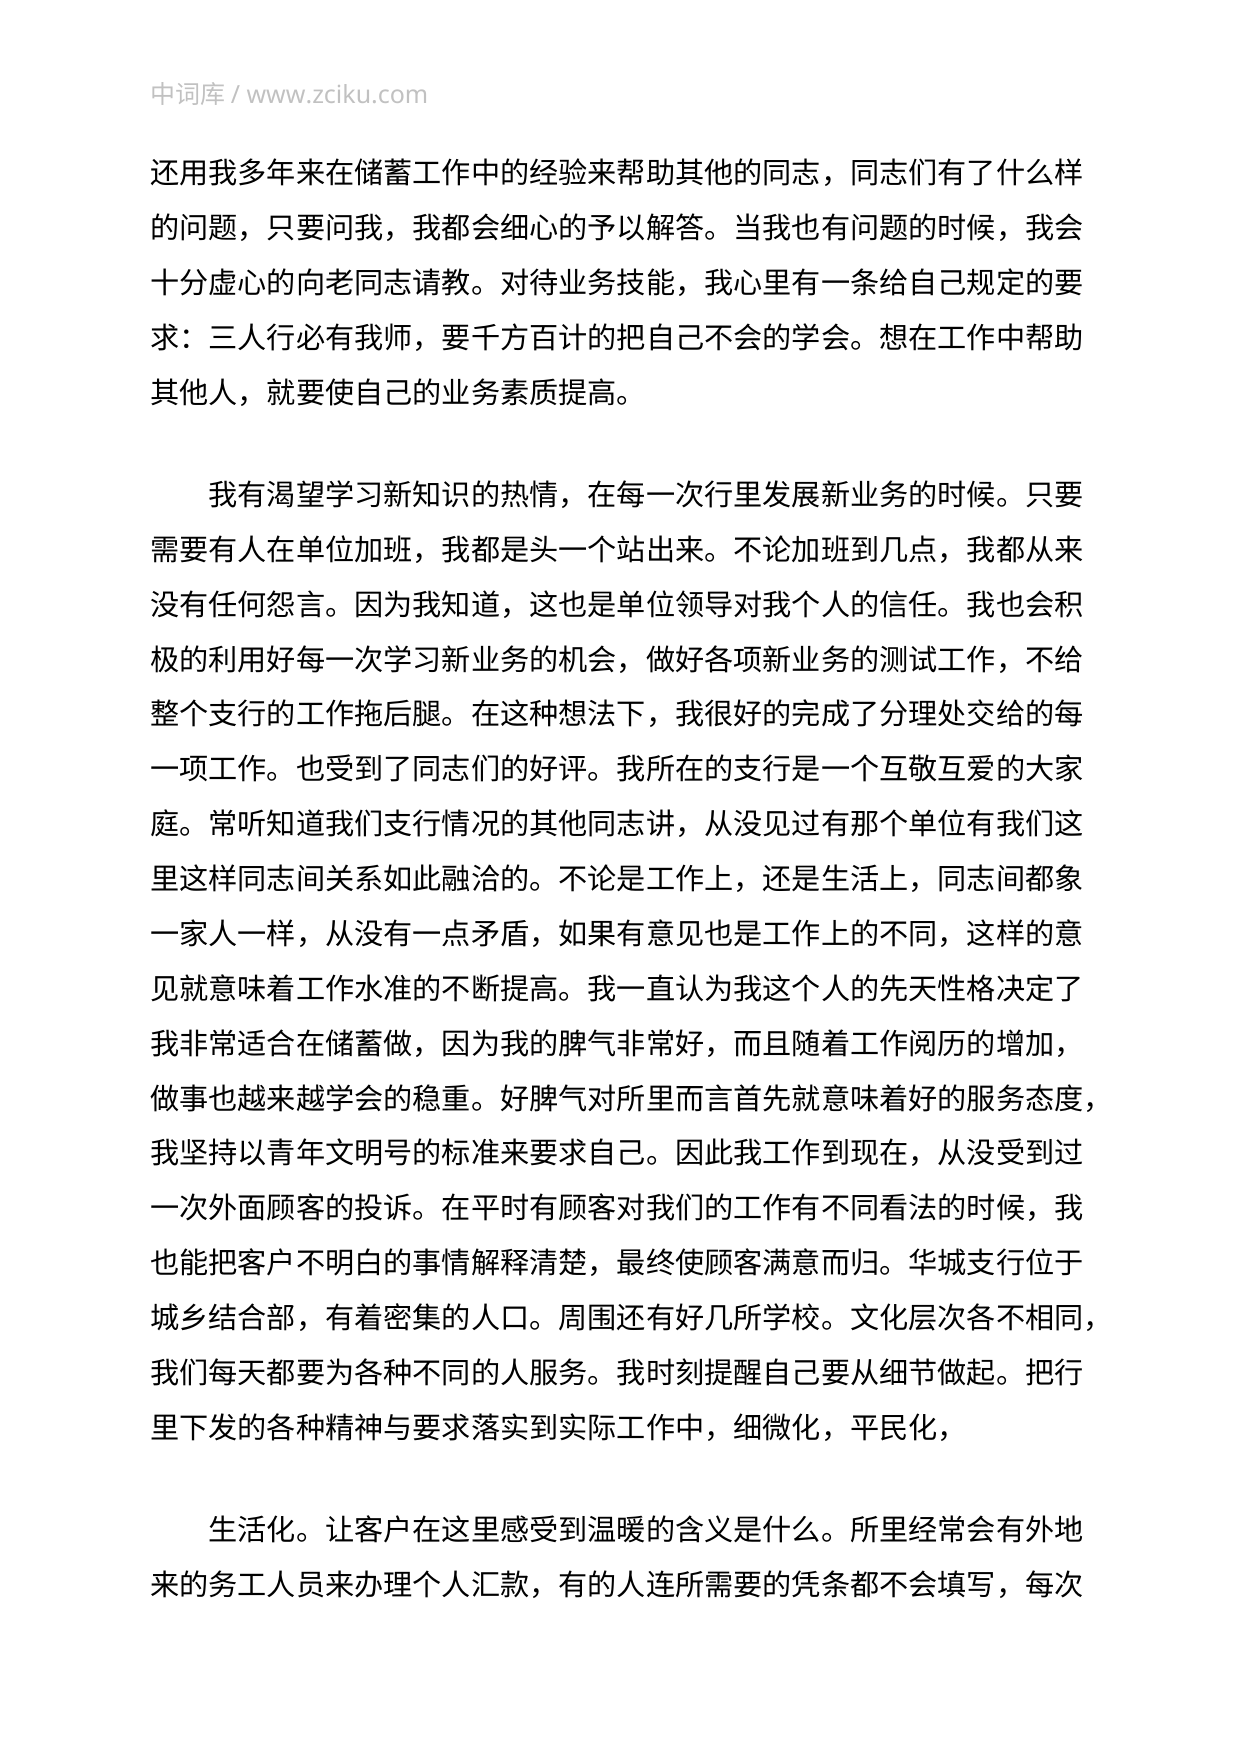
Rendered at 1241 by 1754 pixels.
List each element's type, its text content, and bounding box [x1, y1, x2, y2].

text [150, 1506, 1090, 1603]
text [150, 150, 1090, 412]
text 我有渴望学习新知识的热情，在每一次行里发展新业务的时候。只要需要有人在单位加班，我都是头一个站出来。不论加班到几点，我都从来没有任何怨言。因为我知道，这也是单位领导对我个人的信任。我也会积极的利用好每一次学习新业务的机会，做好各项新业务的测试工作，不给整个支行的工作拖后腿。在这种想法下，我很好的完成了分理处交给的每一项工作。也受到了同志们的好评。我所在的支行是一个互敬互爱的大家庭。常听知道我们支行情况的其他同志讲，从没见过有那个单位有我们这里这样同志间关系如此融洽的。不论是工作上，还是生活上，同志间都象一家人一样，从没有一点矛盾，如果有意见也是工作上的不同，这样的意见就意味着工作水准的不断提高。我一直认为我这个人的先天性格决定了我非常适合在储蓄做，因为我的脾气非常好，而且随着工作阅历的增加，做事也越来越学会的稳重。好脾气对所里而言首先就意味着好的服务态度，我坚持以青年文明号的标准来要求自己。因此我工作到现在，从没受到过一次外面顾客的投诉。在平时有顾客对我们的工作有不同看法的时候，我也能把客户不明白的事情解释清楚，最终使顾客满意而归。华城支行位于城乡结合部，有着密集的人口。周围还有好几所学校。文化层次各不相同，我们每天都要为各种不同的人服务。我时刻提醒自己要从细节做起。把行里下发的各种精神与要求落实到实际工作中，细微化，平民化， [150, 471, 1090, 1447]
